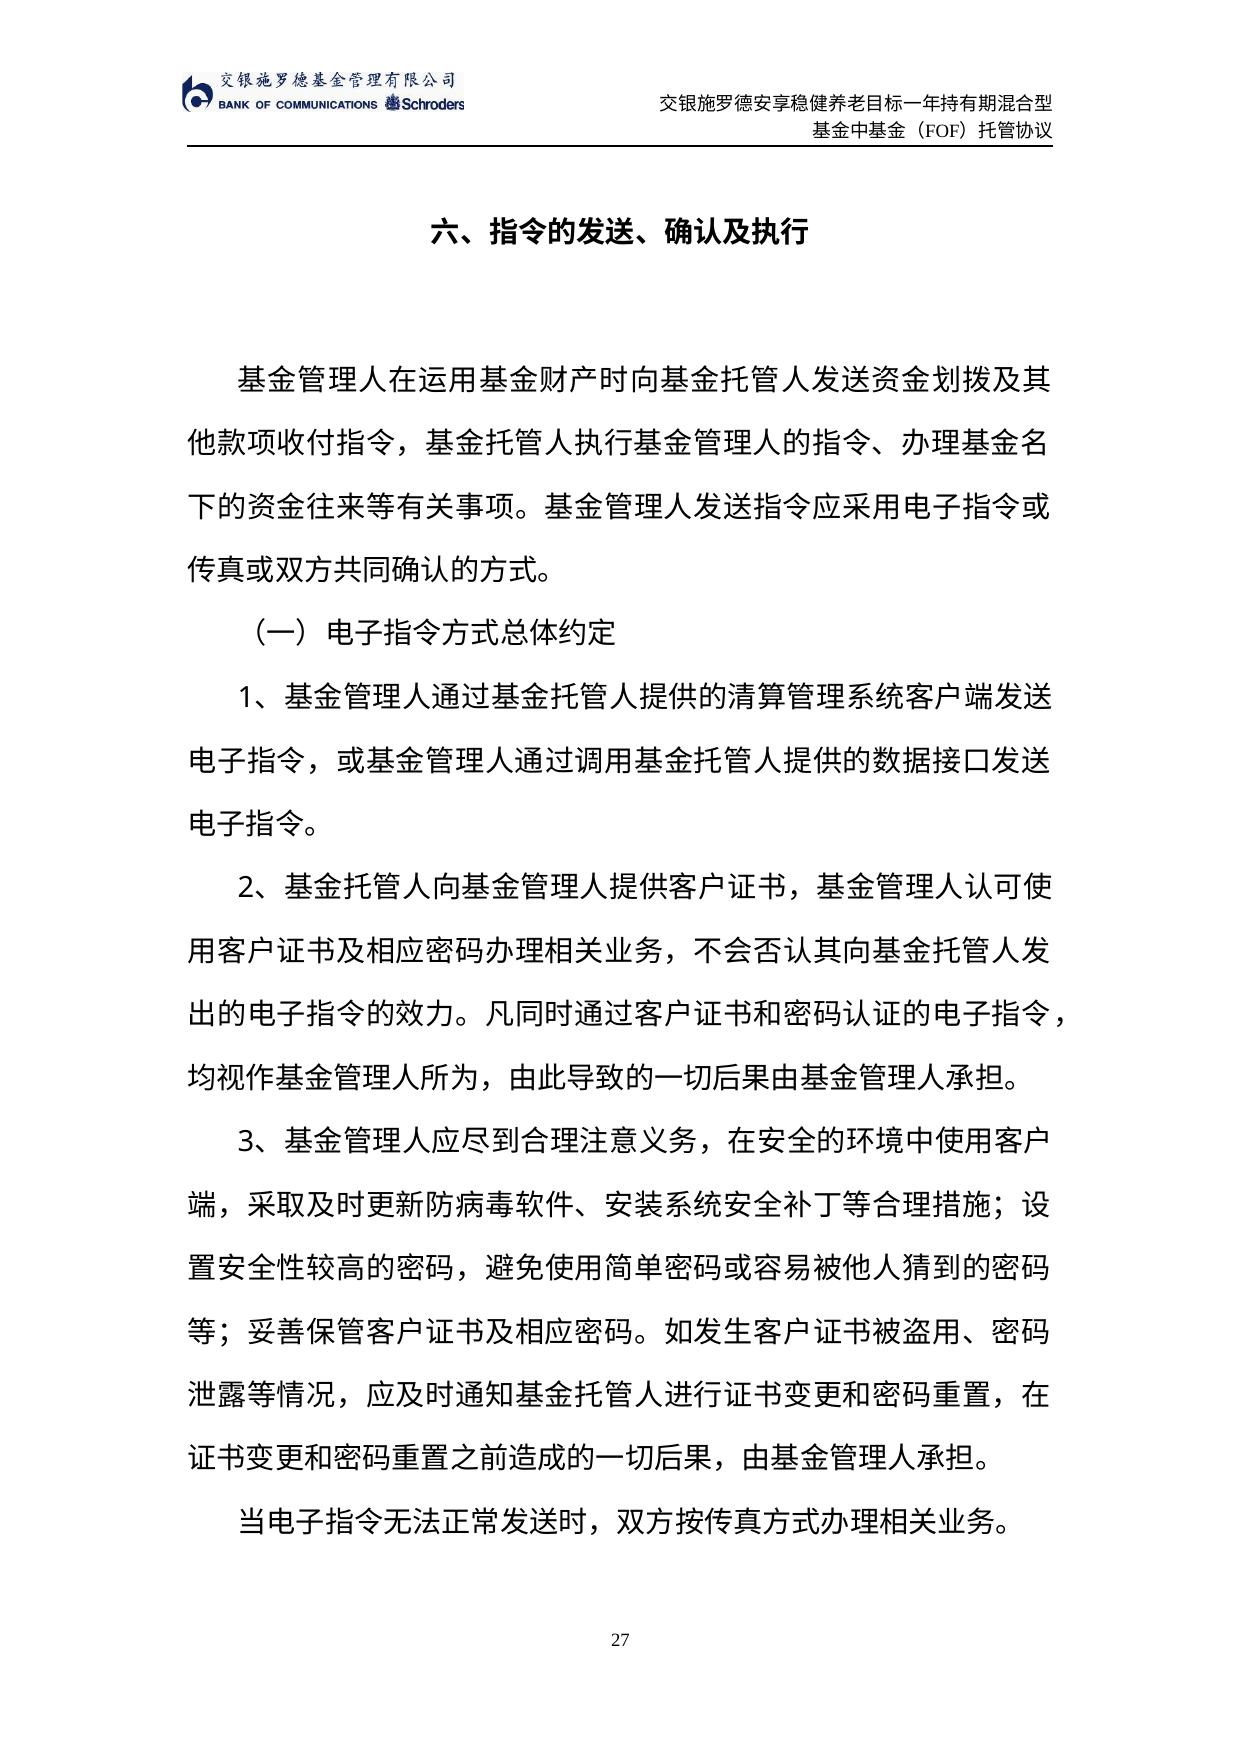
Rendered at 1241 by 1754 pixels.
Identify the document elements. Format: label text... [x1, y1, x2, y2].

text 2、基金托管人向基金管理人提供客户证书，基金管理人认可使用客户证书及相应密码办理相关业务，不会否认其向基金托管人发出的电子指令的效力。凡同时通过客户证书和密码认证的电子指令，均视作基金管理人所为，由此导致的一切后果由基金管理人承担。 [187, 864, 1053, 1097]
text 当电子指令无法正常发送时，双方按传真方式办理相关业务。 [187, 1498, 1053, 1541]
text 1、基金管理人通过基金托管人提供的清算管理系统客户端发送电子指令，或基金管理人通过调用基金托管人提供的数据接口发送电子指令。 [187, 673, 1053, 843]
text （一）电子指令方式总体约定 [187, 610, 1053, 652]
text 基金管理人在运用基金财产时向基金托管人发送资金划拨及其他款项收付指令，基金托管人执行基金管理人的指令、办理基金名下的资金往来等有关事项。基金管理人发送指令应采用电子指令或传真或双方共同确认的方式。 [187, 356, 1053, 589]
text 3、基金管理人应尽到合理注意义务，在安全的环境中使用客户端，采取及时更新防病毒软件、安装系统安全补丁等合理措施；设置安全性较高的密码，避免使用简单密码或容易被他人猜到的密码等；妥善保管客户证书及相应密码。如发生客户证书被盗用、密码泄露等情况，应及时通知基金托管人进行证书变更和密码重置，在证书变更和密码重置之前造成的一切后果，由基金管理人承担。 [187, 1118, 1053, 1477]
picture [182, 72, 464, 112]
subtitle 六、指令的发送、确认及执行 [187, 197, 1053, 262]
